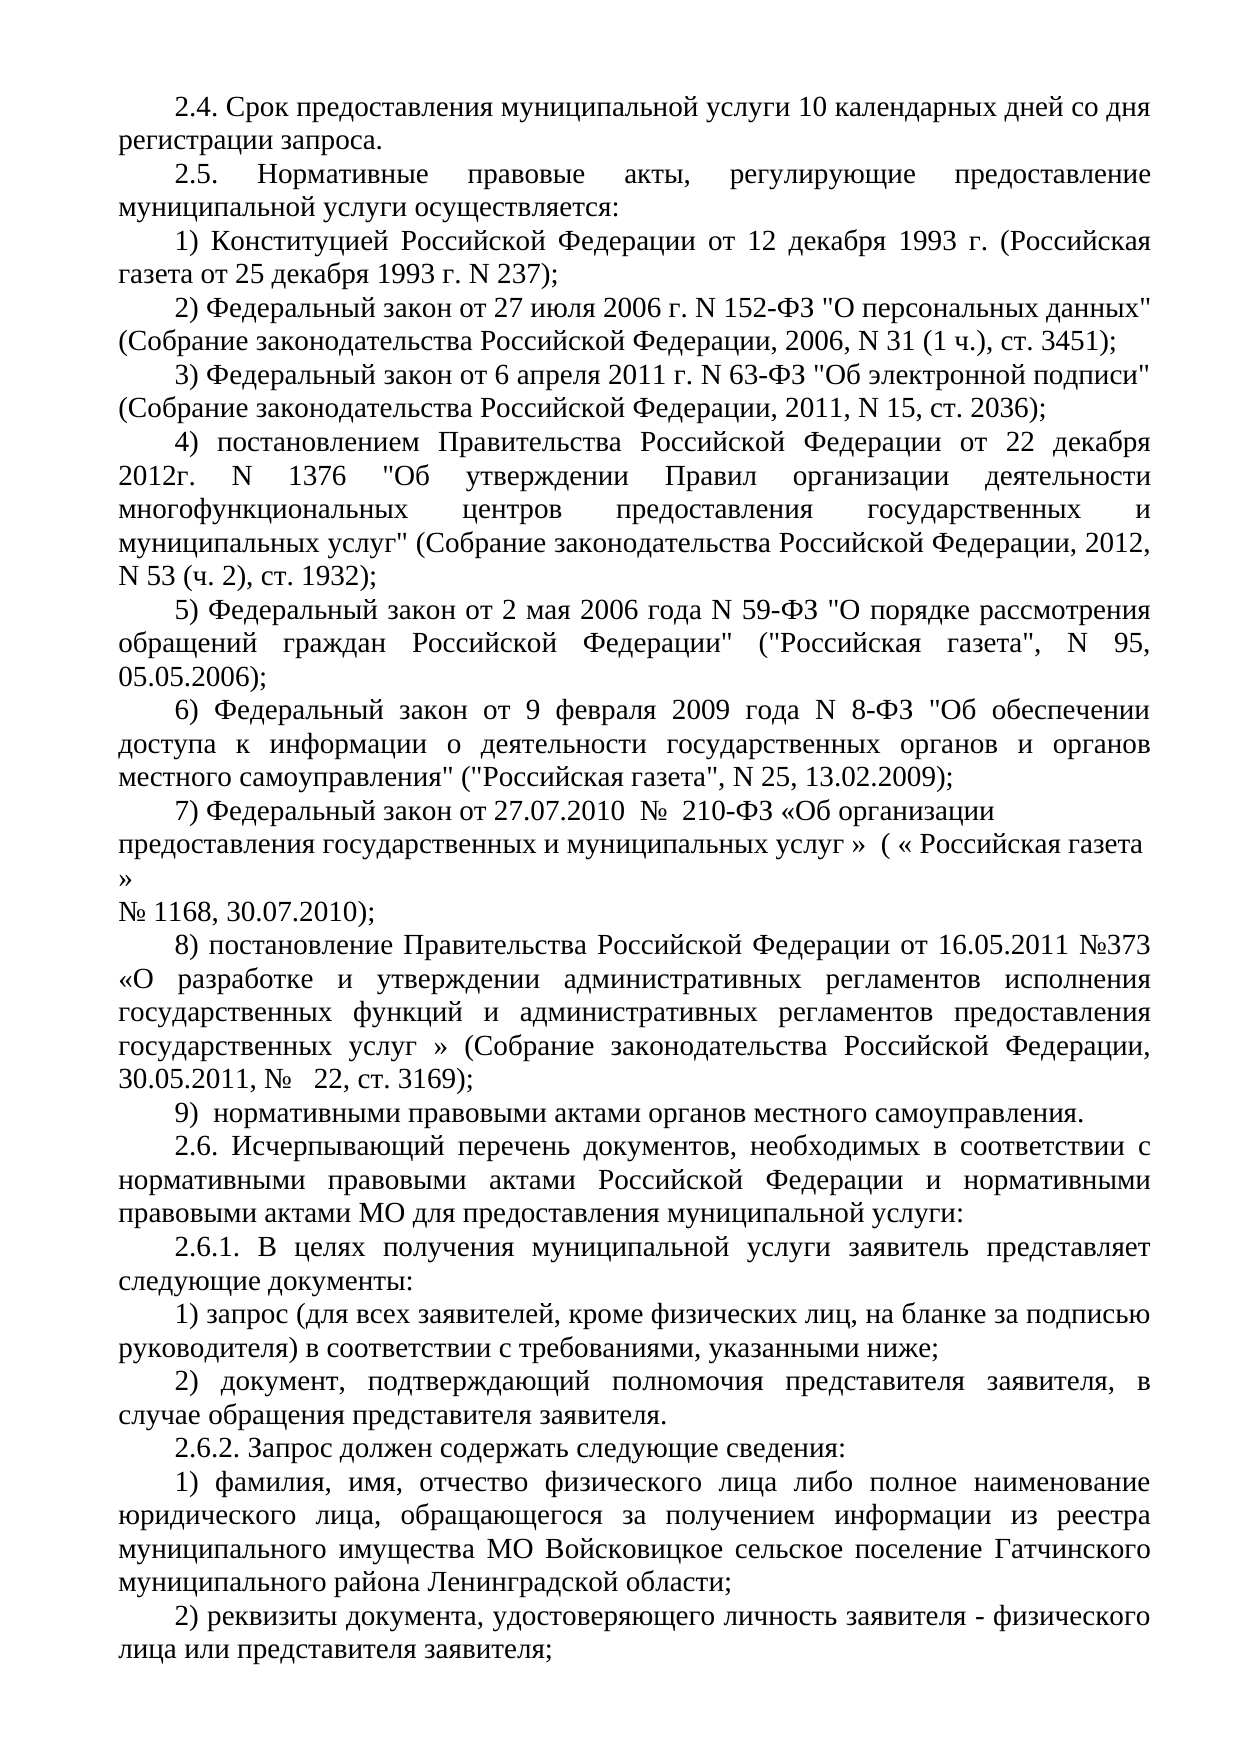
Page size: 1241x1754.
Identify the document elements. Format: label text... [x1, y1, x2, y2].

text 3) Федеральный закон от 6 апреля 2011 г. N 63-ФЗ "Об электронной подписи" (Собрание законодательства Российской Федерации, 2011, N 15, ст. 2036); [118, 357, 1152, 424]
text 2.5. Нормативные правовые акты, регулирующие предоставление муниципальной услуги осуществляется: [118, 156, 1152, 223]
text № 1168, 30.07.2010); [118, 894, 1152, 927]
text 2.4. Срок предоставления муниципальной услуги 10 календарных дней со дня регистрации запроса. [118, 89, 1152, 156]
text 4) постановлением Правительства Российской Федерации от 22 декабря 2012г. N 1376 "Об утверждении Правил организации деятельности многофункциональных центров предоставления государственных и муниципальных услуг" (Собрание законодательства Российской Федерации, 2012, N 53 (ч. 2), ст. 1932); [118, 424, 1152, 592]
text 1) Конституцией Российской Федерации от 12 декабря 1993 г. (Российская газета от 25 декабря 1993 г. N 237); [118, 223, 1152, 290]
text 8) постановление Правительства Российской Федерации от 16.05.2011 №373 «О разработке и утверждении административных регламентов исполнения государственных функций и административных регламентов предоставления государственных услуг » (Собрание законодательства Российской Федерации, 30.05.2011, № 22, ст. 3169); [118, 927, 1152, 1095]
text 2) документ, подтверждающий полномочия представителя заявителя, в случае обращения представителя заявителя. [118, 1363, 1152, 1430]
text 2.6. Исчерпывающий перечень документов, необходимых в соответствии с нормативными правовыми актами Российской Федерации и нормативными правовыми актами МО для предоставления муниципальной услуги: [118, 1128, 1152, 1229]
text 2) реквизиты документа, удостоверяющего личность заявителя - физического лица или представителя заявителя; [118, 1598, 1152, 1665]
text 2) Федеральный закон от 27 июля 2006 г. N 152-ФЗ "О персональных данных" (Собрание законодательства Российской Федерации, 2006, N 31 (1 ч.), ст. 3451); [118, 290, 1152, 357]
text 9) нормативными правовыми актами органов местного самоуправления. [118, 1095, 1152, 1128]
text 1) запрос (для всех заявителей, кроме физических лиц, на бланке за подписью руководителя) в соответствии с требованиями, указанными ниже; [118, 1296, 1152, 1363]
text 7) Федеральный закон от 27.07.2010 № 210-ФЗ «Об организации предоставления государственных и муниципальных услуг » ( « Российская газета » [118, 793, 1152, 894]
text 2.6.2. Запрос должен содержать следующие сведения: [118, 1430, 1152, 1464]
text 1) фамилия, имя, отчество физического лица либо полное наименование юридического лица, обращающегося за получением информации из реестра муниципального имущества МО Войсковицкое сельское поселение Гатчинского муниципального района Ленинградской области; [118, 1464, 1152, 1598]
text 5) Федеральный закон от 2 мая 2006 года N 59-ФЗ "О порядке рассмотрения обращений граждан Российской Федерации" ("Российская газета", N 95, 05.05.2006); [118, 592, 1152, 692]
text 2.6.1. В целях получения муниципальной услуги заявитель представляет следующие документы: [118, 1229, 1152, 1296]
text 6) Федеральный закон от 9 февраля 2009 года N 8-ФЗ "Об обеспечении доступа к информации о деятельности государственных органов и органов местного самоуправления" ("Российская газета", N 25, 13.02.2009); [118, 692, 1152, 793]
